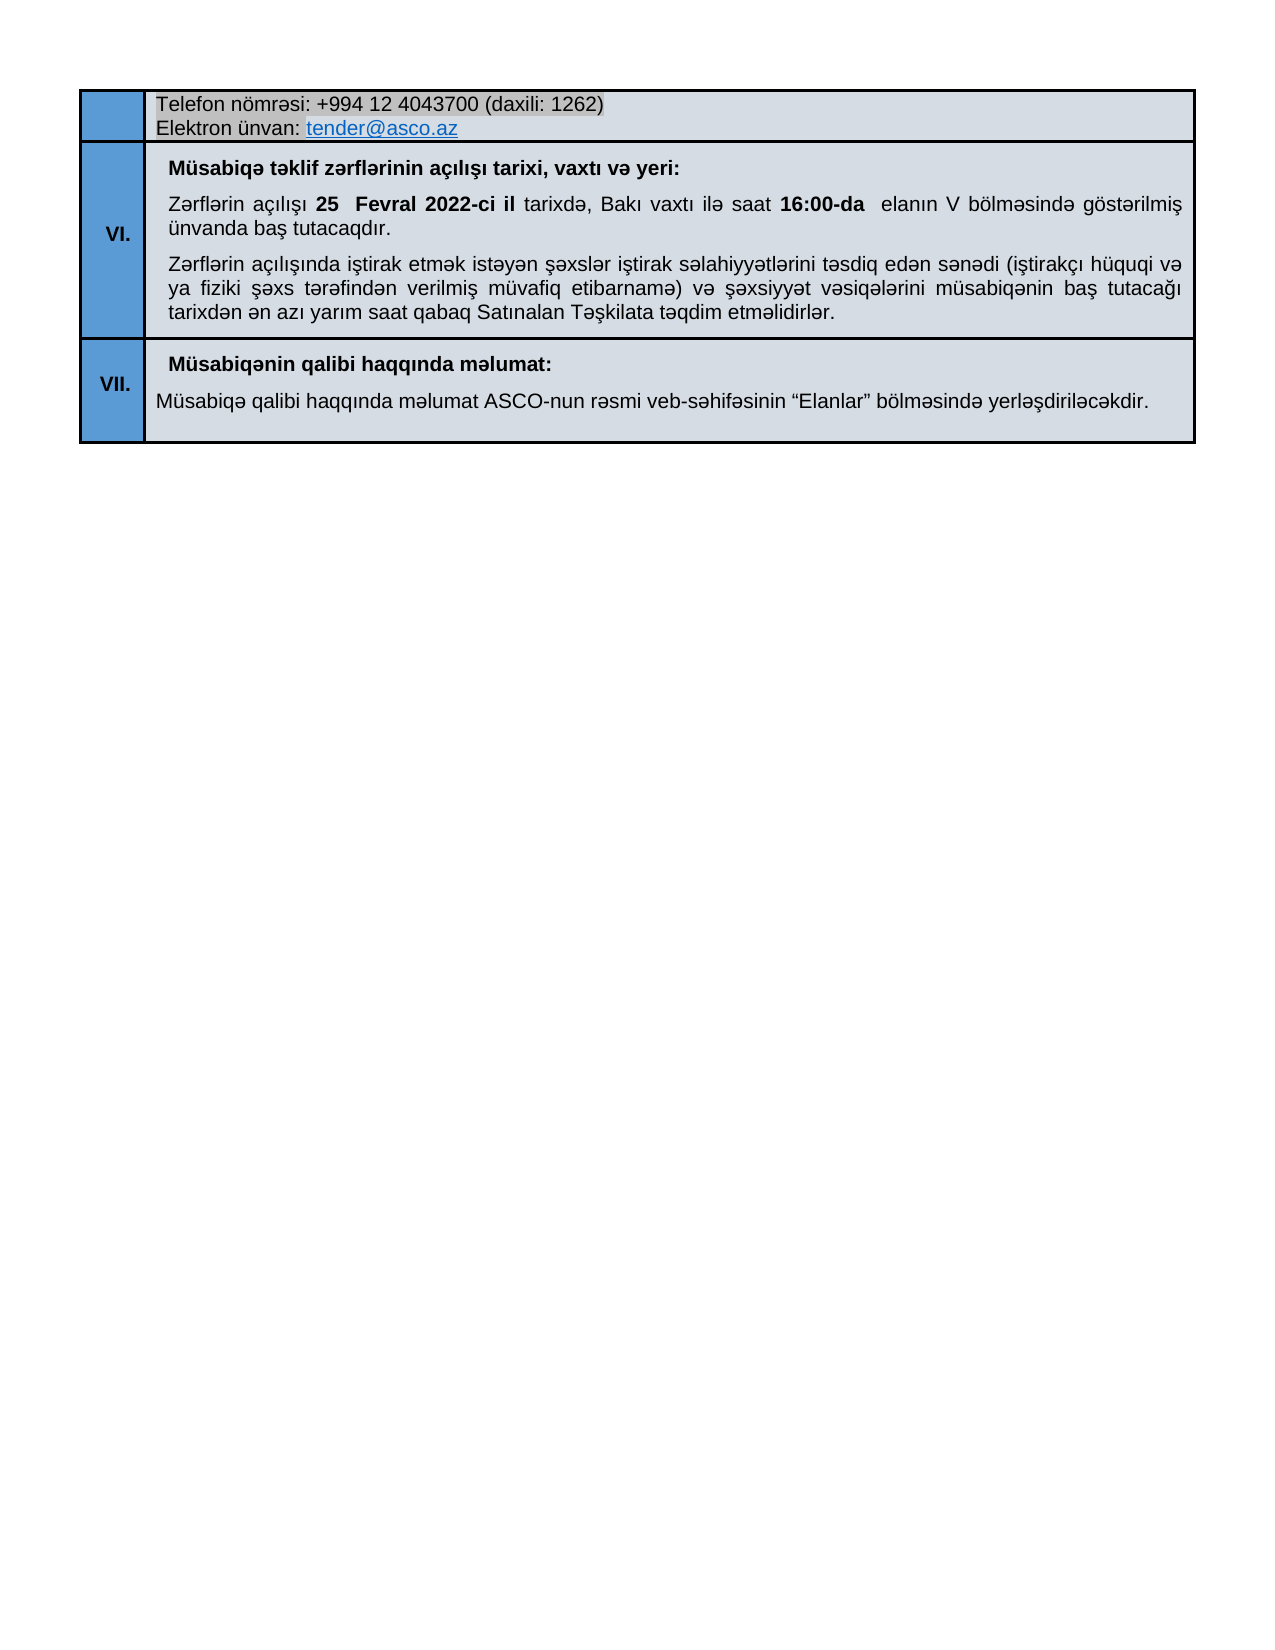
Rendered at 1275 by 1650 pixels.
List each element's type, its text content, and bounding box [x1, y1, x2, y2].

table_cell [82, 92, 143, 140]
table_cell Müsabiqənin qalibi haqqında məlumat: Müsabiqə qalibi haqqında məlumat ASCO-nun rəsmi veb-səhifəsinin “Elanlar” bölməsində yerləşdiriləcəkdir. [146, 340, 1193, 441]
table_cell [82, 143, 143, 337]
table_cell Müsabiqə təklif zərflərinin açılışı tarixi, vaxtı və yeri: Zərflərin açılışı 25 Fevral 2022-ci il tarixdə, Bakı vaxtı ilə saat 16:00-da elanın V bölməsində göstərilmiş ünvanda baş tutacaqdır. Zərflərin açılışında iştirak etmək istəyən şəxslər iştirak səlahiyyətlərini təsdiq edən sənədi (iştirakçı hüquqi və ya fiziki şəxs tərəfindən verilmiş müvafiq etibarnamə) və şəxsiyyət vəsiqələrini müsabiqənin baş tutacağı tarixdən ən azı yarım saat qabaq Satınalan Təşkilata təqdim etməlidirlər. [146, 143, 1193, 337]
table_cell [82, 340, 143, 441]
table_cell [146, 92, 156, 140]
